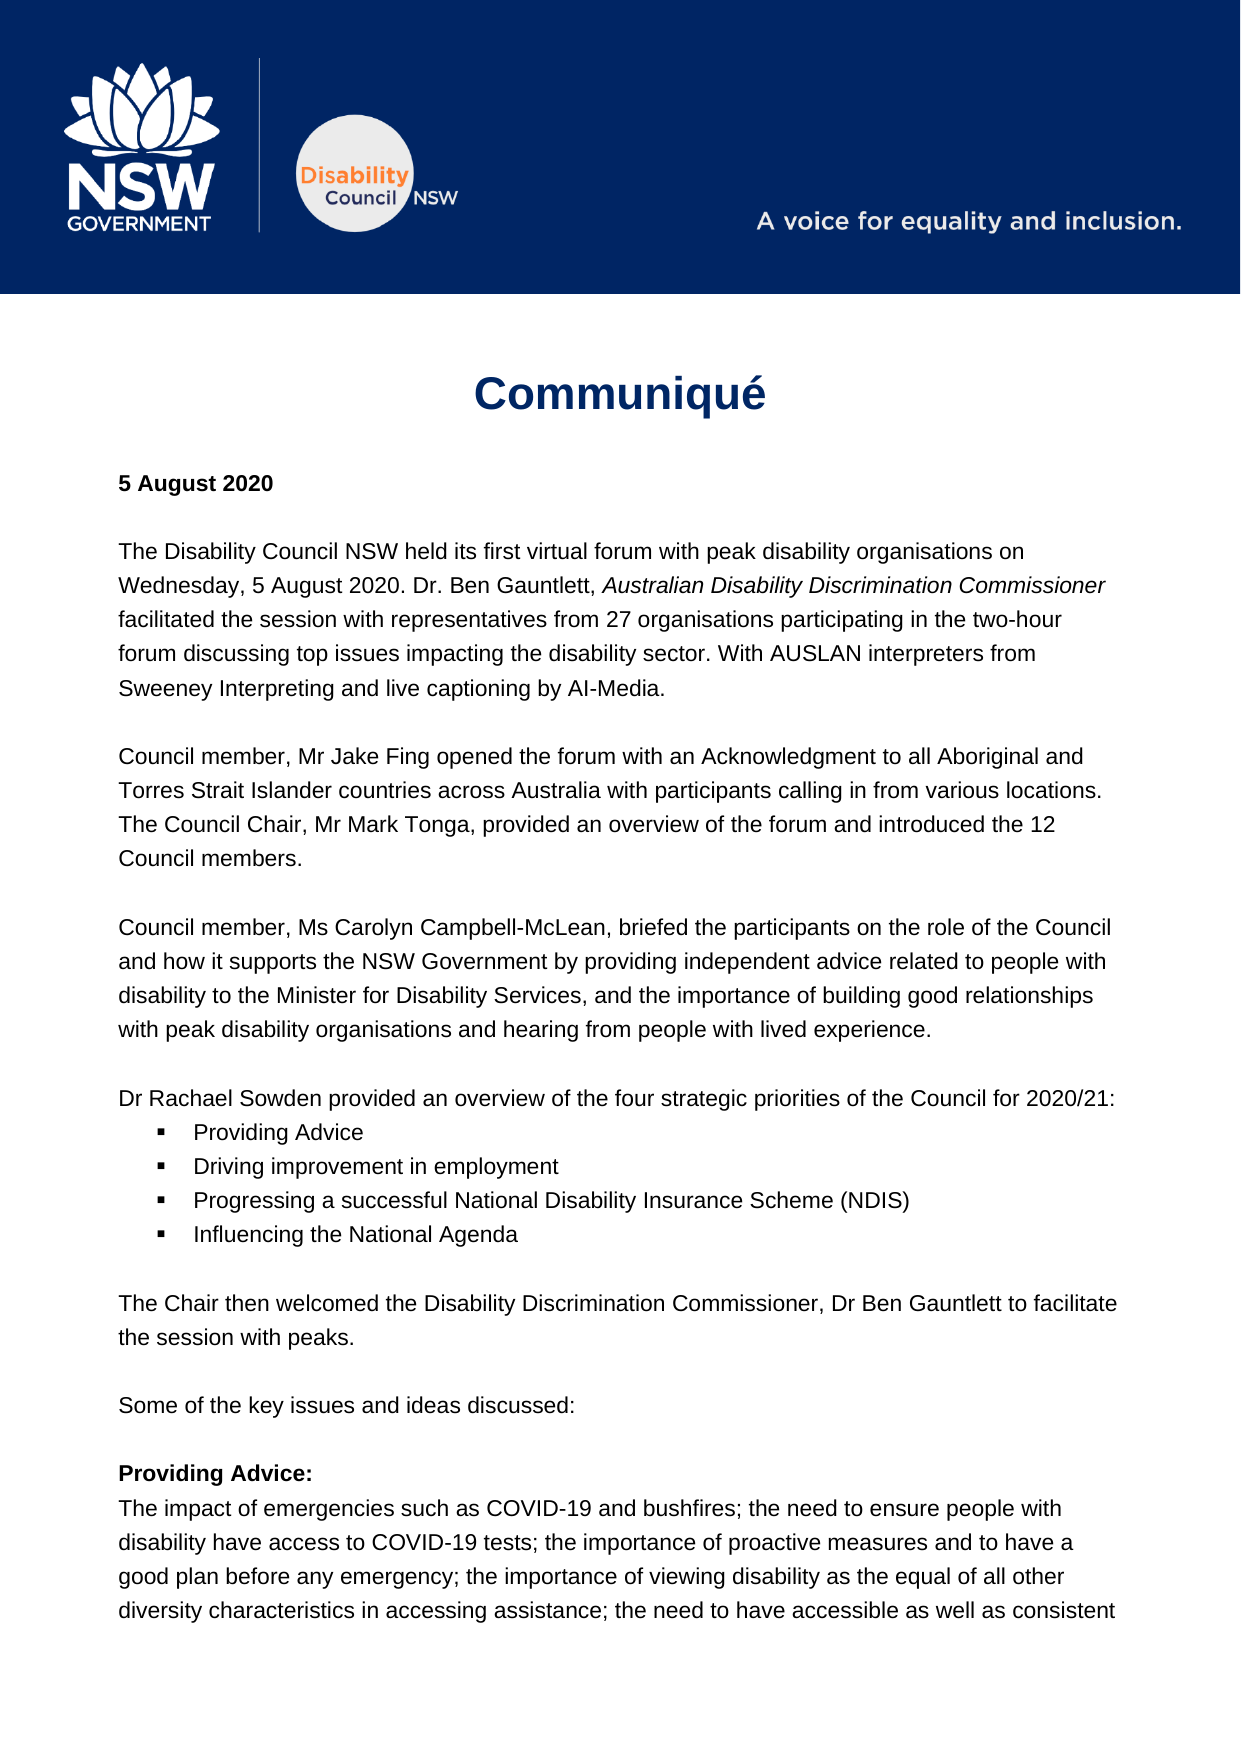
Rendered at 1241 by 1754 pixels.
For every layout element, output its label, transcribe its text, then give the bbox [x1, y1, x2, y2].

text Dr Rachael Sowden provided an overview of the four strategic priorities of the Council for 2020/21: [118, 1084, 1122, 1111]
text 5 August 2020 [118, 469, 1122, 496]
picture [0, 0, 1241, 294]
list Progressing a successful National Disability Insurance Scheme (NDIS) [156, 1187, 1122, 1213]
text The Chair then welcomed the Disability Discrimination Commissioner, Dr Ben Gauntlett to facilitate the session with peaks. [118, 1289, 1122, 1350]
list Providing Advice [156, 1119, 1122, 1145]
text The Disability Council NSW held its first virtual forum with peak disability organisations on Wednesday, 5 August 2020. Dr. Ben Gauntlett, Australian Disability Discrimination Commissioner facilitated the session with representatives from 27 organisations participating in the two-hour forum discussing top issues impacting the disability sector. With AUSLAN interpreters from Sweeney Interpreting and live captioning by AI-Media. [118, 538, 1122, 701]
text Providing Advice: [118, 1460, 1122, 1487]
list Influencing the National Agenda [156, 1221, 1122, 1247]
text Communiqué [118, 367, 1122, 419]
text Some of the key issues and ideas discussed: [118, 1392, 1122, 1418]
text Council member, Ms Carolyn Campbell-McLean, briefed the participants on the role of the Council and how it supports the NSW Government by providing independent advice related to people with disability to the Minister for Disability Services, and the importance of building good relationships with peak disability organisations and hearing from people with lived experience. [118, 914, 1122, 1042]
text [118, 1494, 1122, 1623]
list Driving improvement in employment [156, 1153, 1122, 1179]
text Council member, Mr Jake Fing opened the forum with an Acknowledgment to all Aboriginal and Torres Strait Islander countries across Australia with participants calling in from various locations. The Council Chair, Mr Mark Tonga, provided an overview of the forum and introduced the 12 Council members. [118, 743, 1122, 872]
